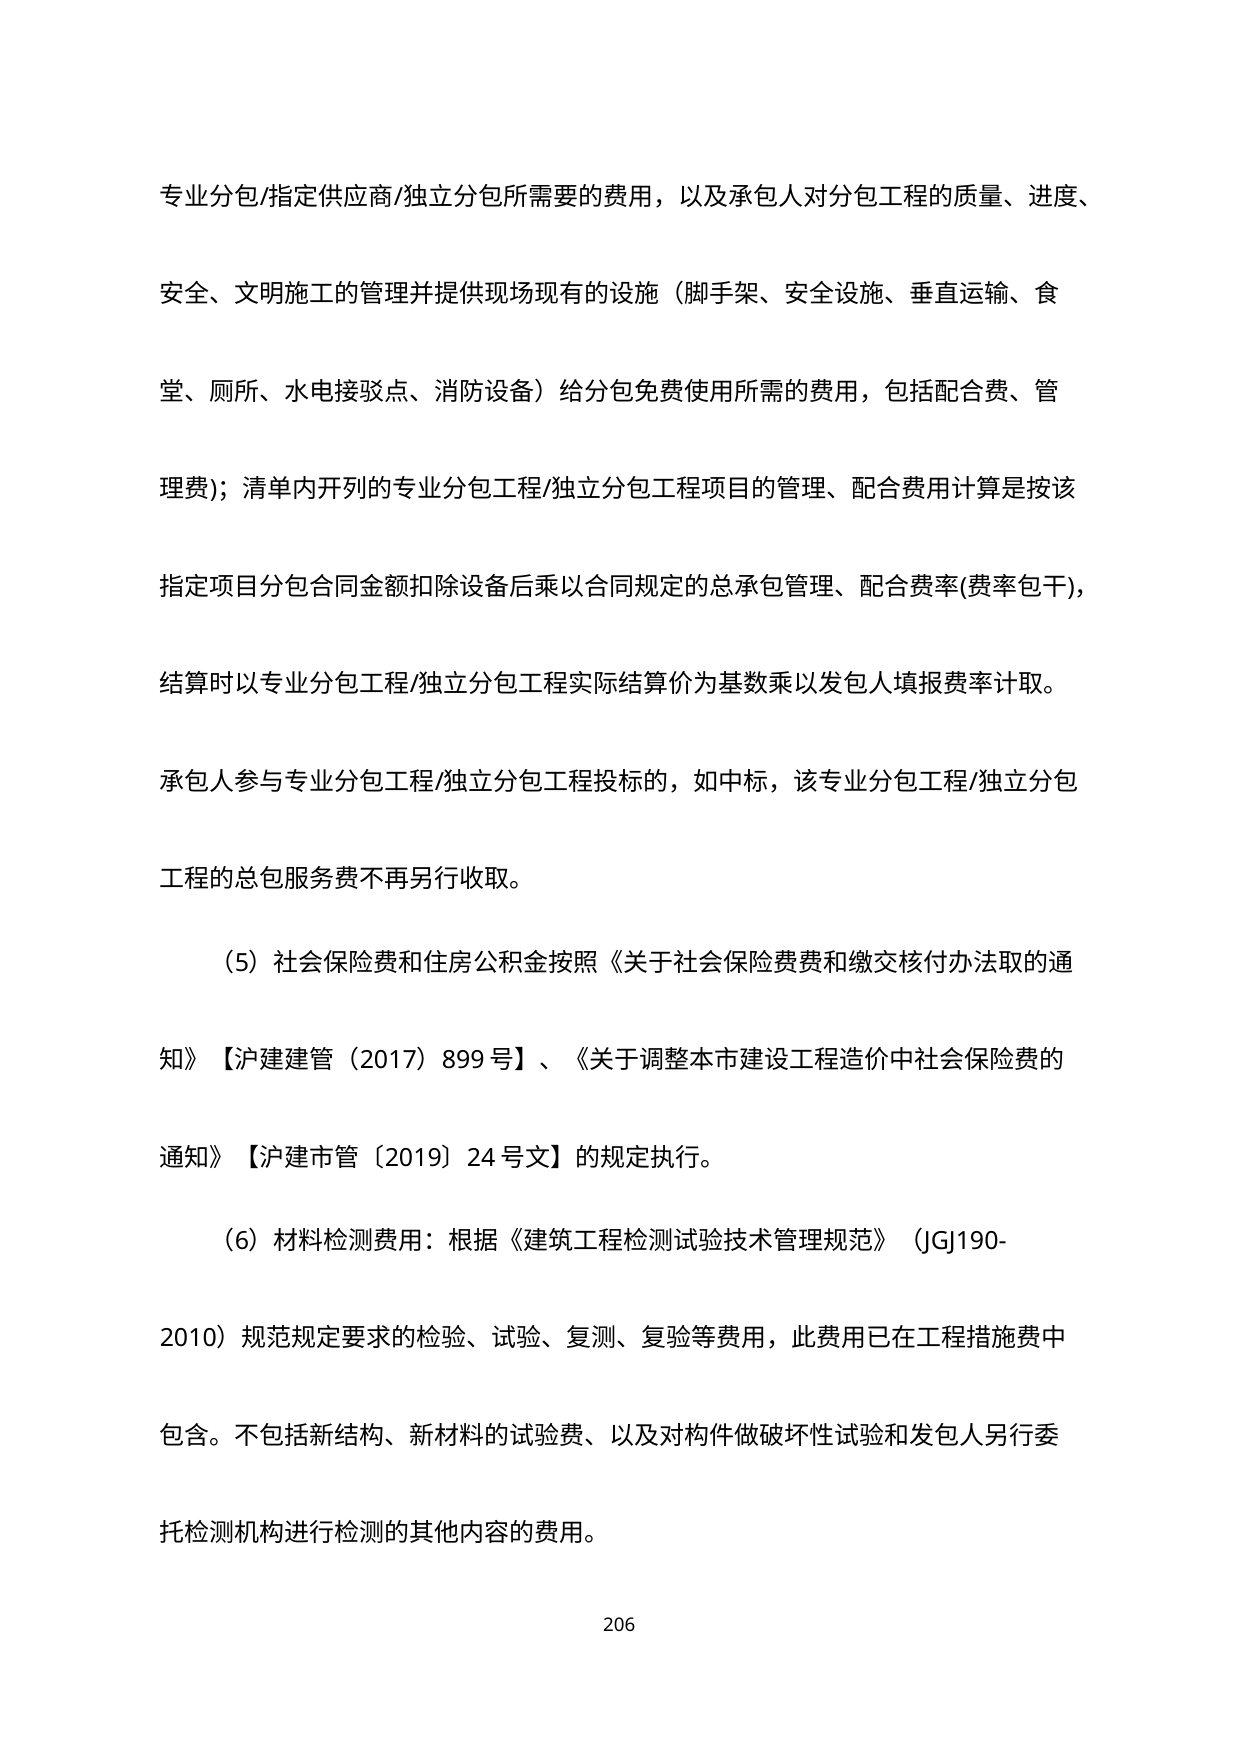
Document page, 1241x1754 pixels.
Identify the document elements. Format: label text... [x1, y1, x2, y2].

text （6）材料检测费用：根据《建筑工程检测试验技术管理规范》（JGJ190-2010）规范规定要求的检验、试验、复测、复验等费用，此费用已在工程措施费中包含。不包括新结构、新材料的试验费、以及对构件做破坏性试验和发包人另行委托检测机构进行检测的其他内容的费用。 [159, 1206, 1078, 1563]
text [159, 162, 1078, 909]
text （5）社会保险费和住房公积金按照《关于社会保险费费和缴交核付办法取的通知》【沪建建管（2017）899号】、《关于调整本市建设工程造价中社会保险费的通知》【沪建市管〔2019〕24号文】的规定执行。 [159, 928, 1078, 1188]
